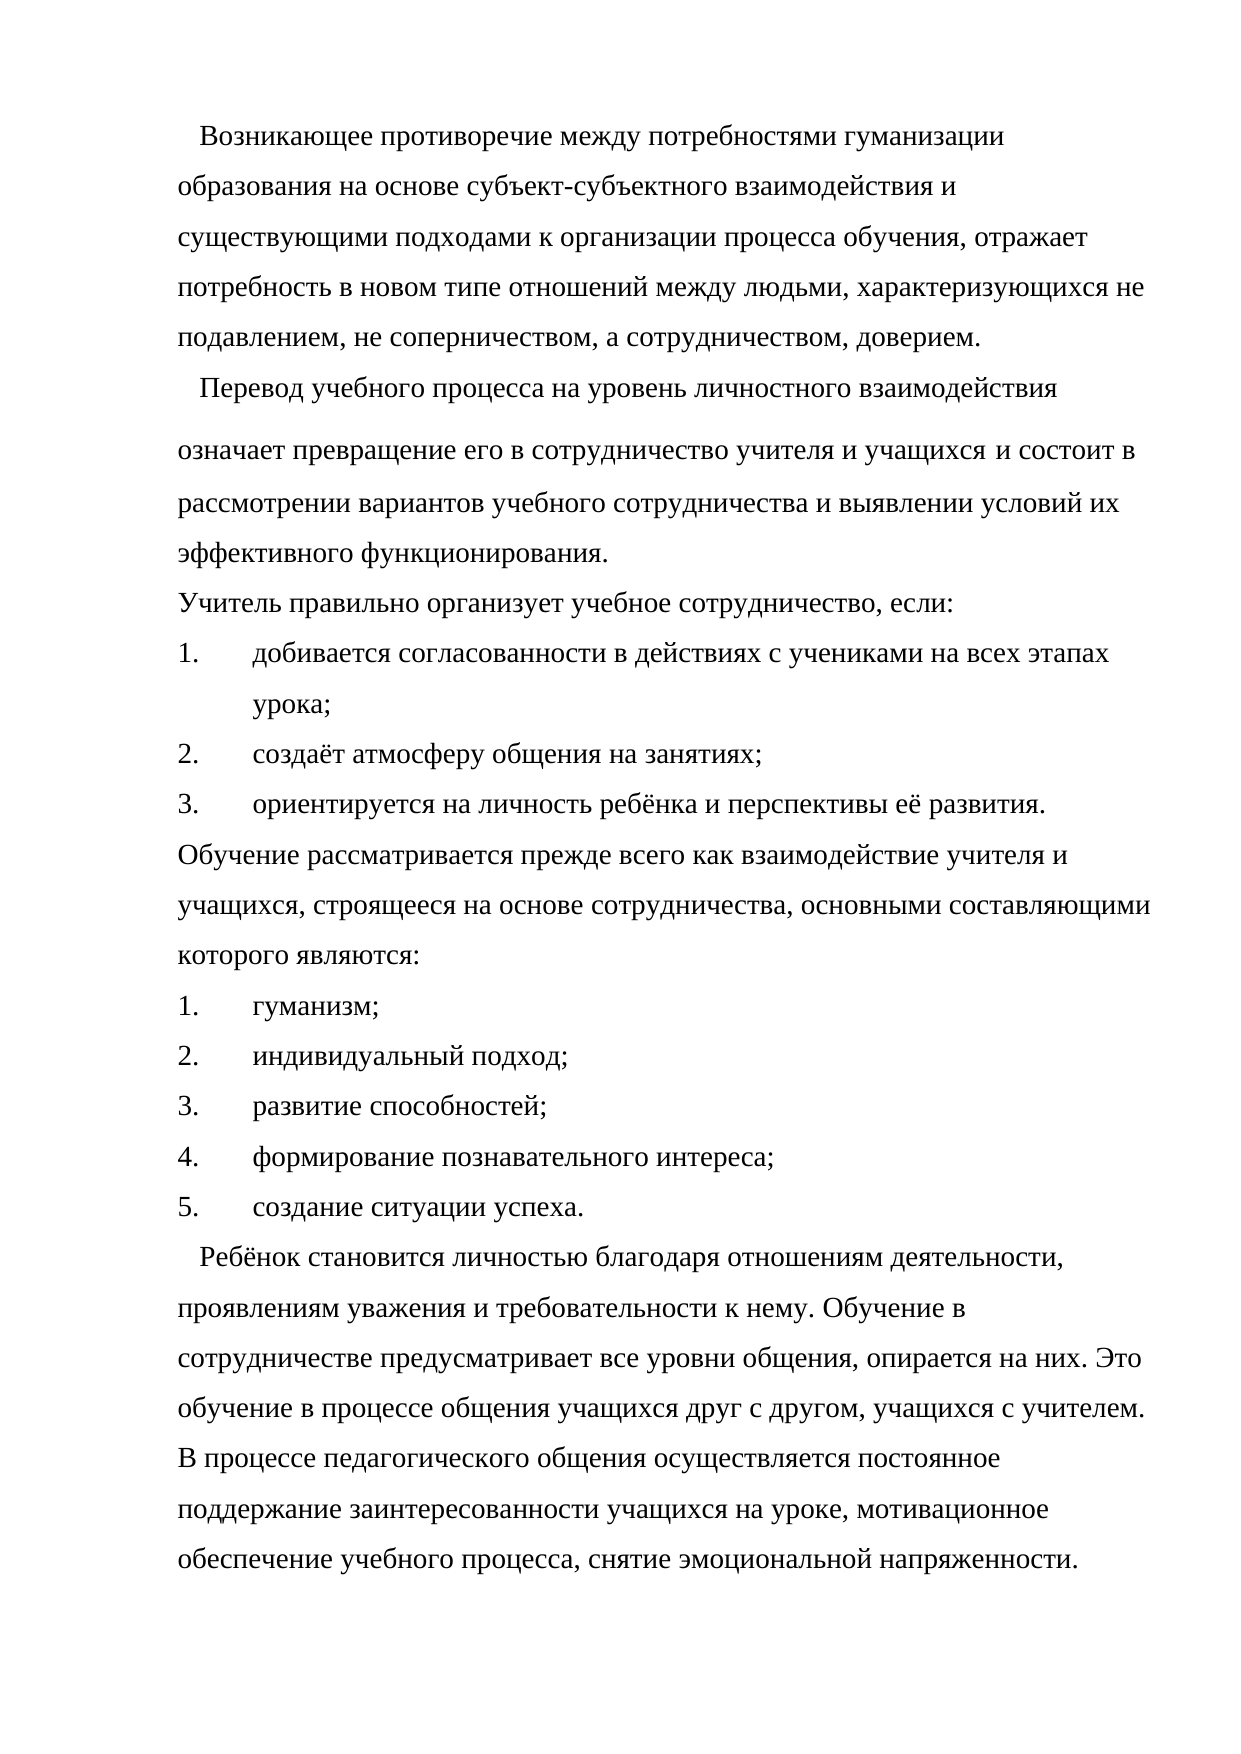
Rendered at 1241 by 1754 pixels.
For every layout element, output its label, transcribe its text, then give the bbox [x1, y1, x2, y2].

text Перевод учебного процесса на уровень личностного взаимодействия означает превращение его в сотрудничество учителя и учащихся и состоит в рассмотрении вариантов учебного сотрудничества и выявлении условий их эффективного функционирования. [177, 370, 1152, 568]
list ориентируется на личность ребёнка и перспективы её развития. [177, 787, 1152, 820]
text Возникающее противоречие между потребностями гуманизации образования на основе субъект-субъектного взаимодействия и существующими подходами к организации процесса обучения, отражает потребность в новом типе отношений между людьми, характеризующихся не подавлением, не соперничеством, а сотрудничеством, доверием. [177, 118, 1152, 353]
list развитие способностей; [177, 1088, 1152, 1122]
list индивидуальный подход; [177, 1038, 1152, 1072]
text Учитель правильно организует учебное сотрудничество, если: [177, 585, 1152, 619]
list создаёт атмосферу общения на занятиях; [177, 736, 1152, 770]
list создание ситуации успеха. [177, 1189, 1152, 1223]
list формирование познавательного интереса; [177, 1139, 1152, 1172]
text Ребёнок становится личностью благодаря отношениям деятельности, проявлениям уважения и требовательности к нему. Обучение в сотрудничестве предусматривает все уровни общения, опирается на них. Это обучение в процессе общения учащихся друг с другом, учащихся с учителем. В процессе педагогического общения осуществляется постоянное поддержание заинтересованности учащихся на уроке, мотивационное обеспечение учебного процесса, снятие эмоциональной напряженности. [177, 1239, 1152, 1575]
list гуманизм; [177, 988, 1152, 1021]
list добивается согласованности в действиях с учениками на всех этапах урока; [177, 636, 1152, 719]
text Обучение рассматривается прежде всего как взаимодействие учителя и учащихся, строящееся на основе сотрудничества, основными составляющими которого являются: [177, 837, 1152, 971]
